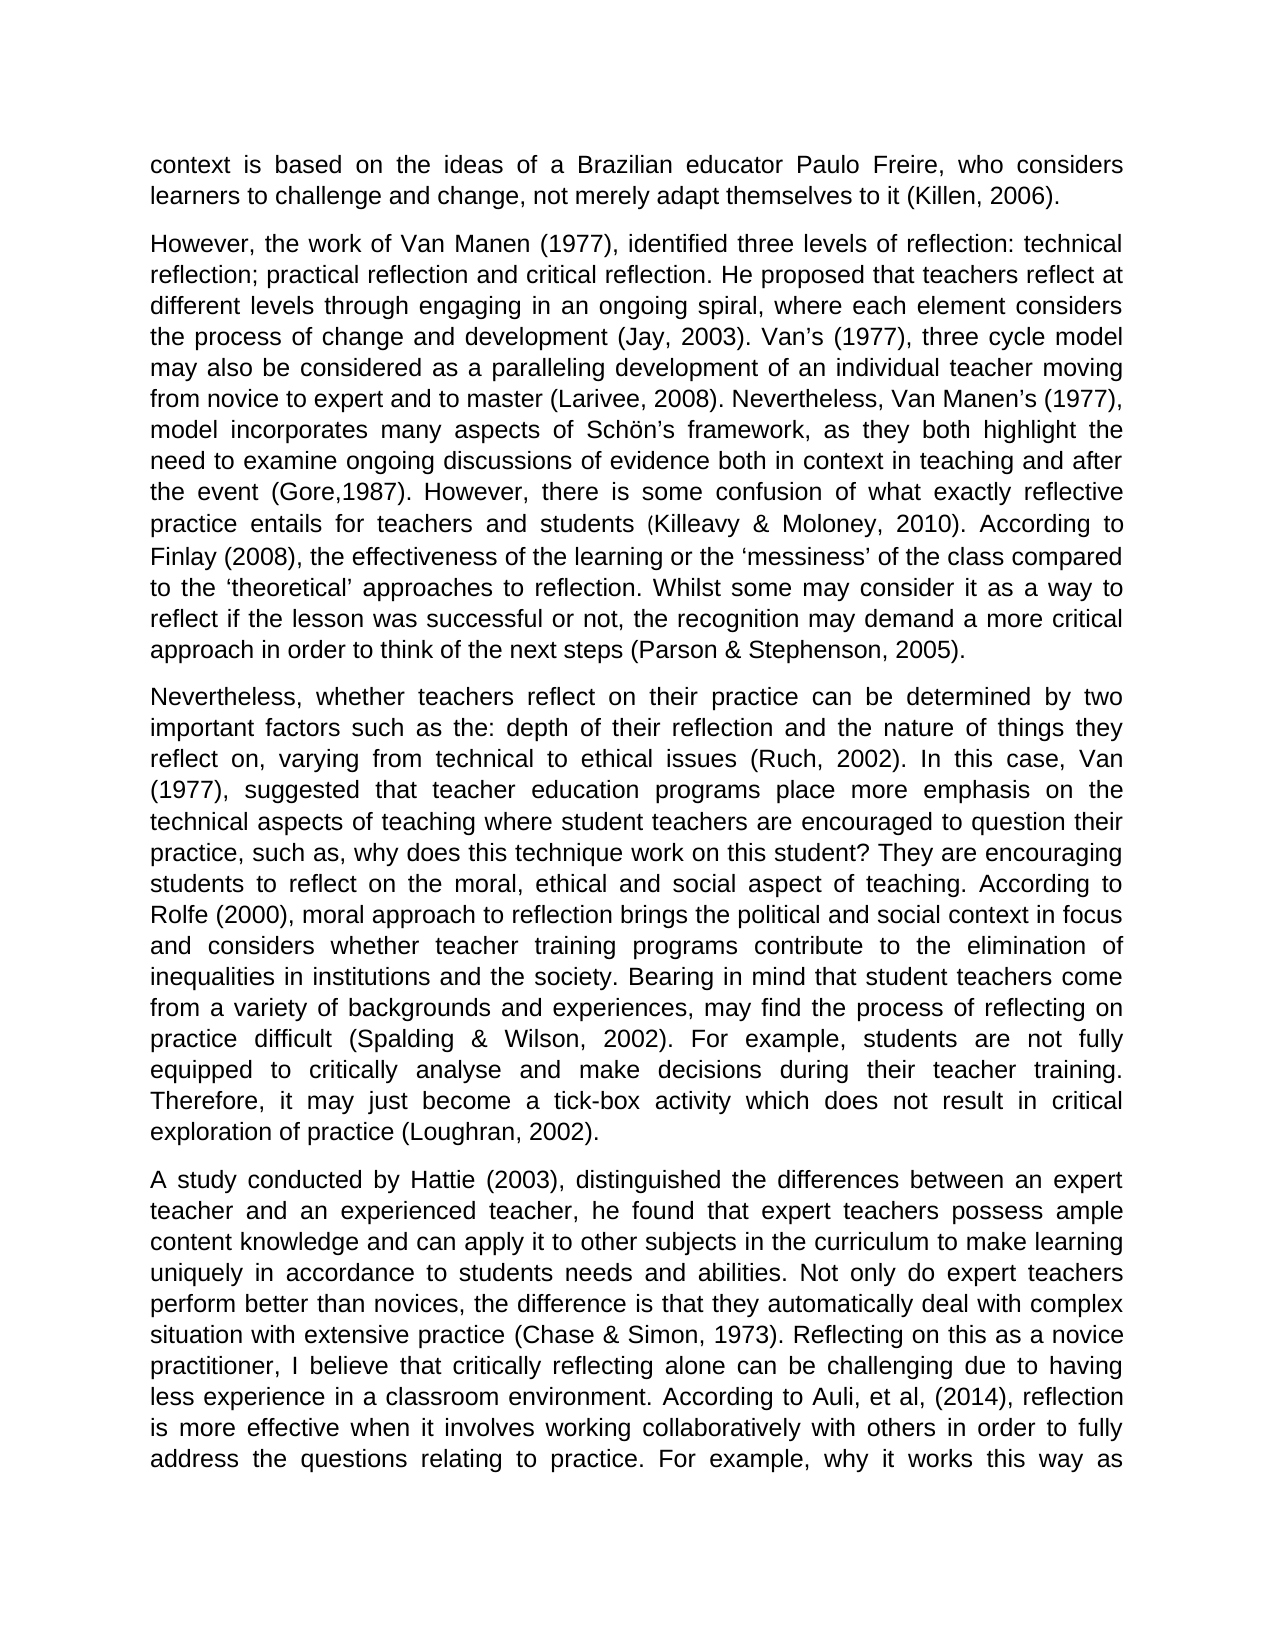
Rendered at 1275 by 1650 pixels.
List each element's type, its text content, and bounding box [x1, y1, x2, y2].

text However, the work of Van Manen (1977), identified three levels of reflection: technical reflection; practical reflection and critical reflection. He proposed that teachers reflect at different levels through engaging in an ongoing spiral, where each element considers the process of change and development (Jay, 2003). Van’s (1977), three cycle model may also be considered as a paralleling development of an individual teacher moving from novice to expert and to master (Larivee, 2008). Nevertheless, Van Manen’s (1977), model incorporates many aspects of Schön’s framework, as they both highlight the need to examine ongoing discussions of evidence both in context in teaching and after the event (Gore,1987). However, there is some confusion of what exactly reflective practice entails for teachers and students (Killeavy & Moloney, 2010). According to Finlay (2008), the effectiveness of the learning or the ‘messiness’ of the class compared to the ‘theoretical’ approaches to reflection. Whilst some may consider it as a way to reflect if the lesson was successful or not, the recognition may demand a more critical approach in order to think of the next steps (Parson & Stephenson, 2005). [150, 229, 1125, 663]
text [150, 1164, 1125, 1473]
text Nevertheless, whether teachers reflect on their practice can be determined by two important factors such as the: depth of their reflection and the nature of things they reflect on, varying from technical to ethical issues (Ruch, 2002). In this case, Van (1977), suggested that teacher education programs place more emphasis on the technical aspects of teaching where student teachers are encouraged to question their practice, such as, why does this technique work on this student? They are encouraging students to reflect on the moral, ethical and social aspect of teaching. According to Rolfe (2000), moral approach to reflection brings the political and social context in focus and considers whether teacher training programs contribute to the elimination of inequalities in institutions and the society. Bearing in mind that student teachers come from a variety of backgrounds and experiences, may find the process of reflecting on practice difficult (Spalding & Wilson, 2002). For example, students are not fully equipped to critically analyse and make decisions during their teacher training. Therefore, it may just become a tick-box activity which does not result in critical exploration of practice (Loughran, 2002). [150, 682, 1125, 1146]
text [150, 150, 1125, 210]
